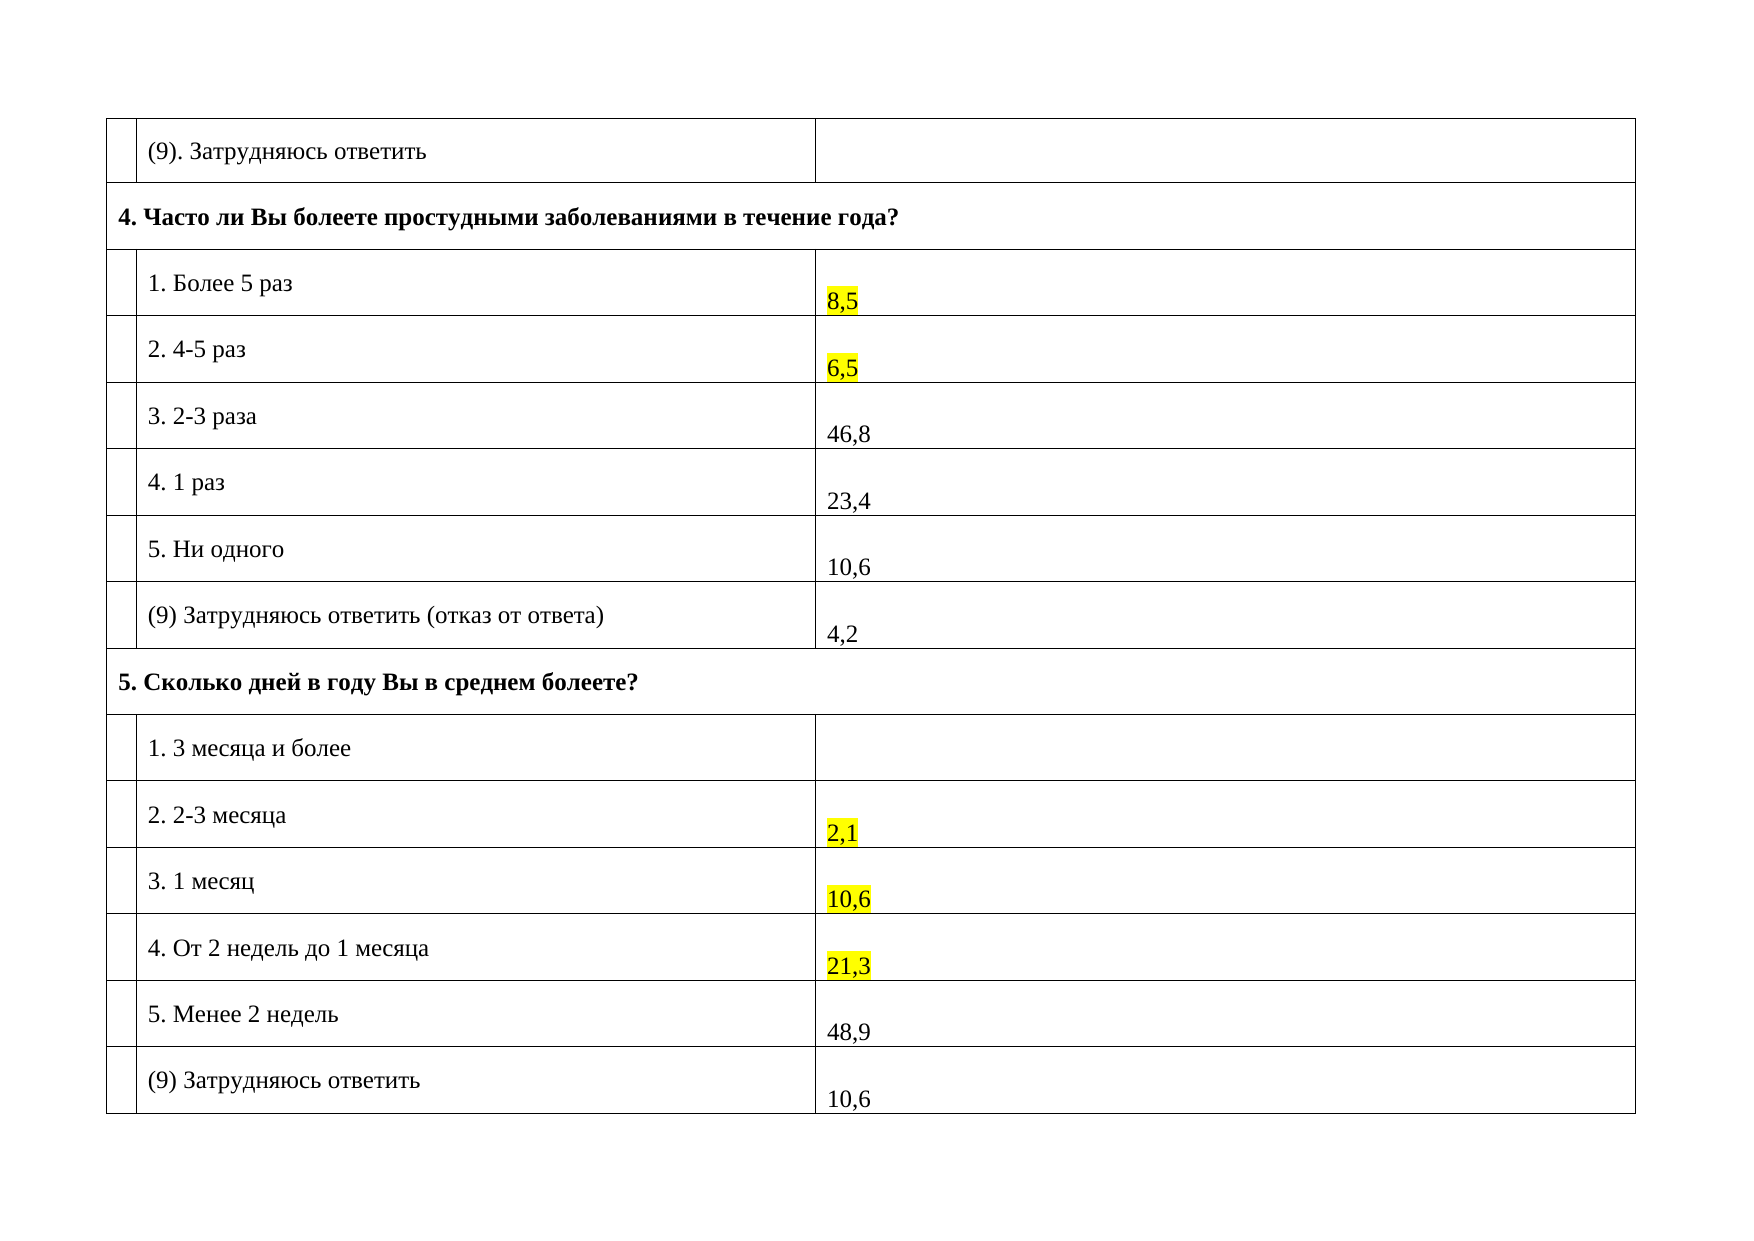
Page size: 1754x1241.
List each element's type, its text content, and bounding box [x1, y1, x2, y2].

table_cell 3. 2-3 раза [137, 383, 815, 448]
table_cell 10,6 [816, 516, 1635, 581]
table_cell 23,4 [816, 449, 1635, 514]
table_cell [107, 516, 136, 581]
table_cell 5. Сколько дней в году Вы в среднем болеете? [107, 649, 1635, 714]
table_cell 1. 3 месяца и более [137, 715, 815, 780]
table_cell 48,9 [816, 981, 1635, 1046]
table_cell [107, 383, 136, 448]
table_cell [107, 1047, 136, 1113]
table_cell [107, 449, 136, 514]
table_cell [107, 582, 136, 647]
table_cell 10,6 [816, 848, 1635, 913]
table_cell [816, 119, 1635, 182]
table_cell 2. 2-3 месяца [137, 781, 815, 847]
table_cell 2. 4-5 раз [137, 316, 815, 382]
table_cell 46,8 [816, 383, 1635, 448]
table_cell [107, 781, 136, 847]
table_cell 5. Менее 2 недель [137, 981, 815, 1046]
table_cell 4. 1 раз [137, 449, 815, 514]
table_cell (9) Затрудняюсь ответить (отказ от ответа) [137, 582, 815, 647]
table_cell 6,5 [816, 316, 1635, 382]
table_cell 4,2 [816, 582, 1635, 647]
table_cell 1. Более 5 раз [137, 250, 815, 315]
table_cell 3. 1 месяц [137, 848, 815, 913]
table_cell [107, 715, 136, 780]
table_cell 4. От 2 недель до 1 месяца [137, 914, 815, 980]
table_cell [816, 715, 1635, 780]
table_cell [107, 316, 136, 382]
table_cell [107, 981, 136, 1046]
table_cell 21,3 [816, 914, 1635, 980]
table_cell 4. Часто ли Вы болеете простудными заболеваниями в течение года? [107, 183, 1635, 249]
table_cell 2,1 [816, 781, 1635, 847]
table_cell [107, 250, 136, 315]
table_cell [107, 119, 136, 182]
table_cell (9) Затрудняюсь ответить [137, 1047, 815, 1113]
table_cell (9). Затрудняюсь ответить [137, 119, 815, 182]
table_cell 5. Ни одного [137, 516, 815, 581]
table_cell 8,5 [816, 250, 1635, 315]
table_cell [107, 848, 136, 913]
table_cell 10,6 [816, 1047, 1635, 1113]
table_cell [107, 914, 136, 980]
